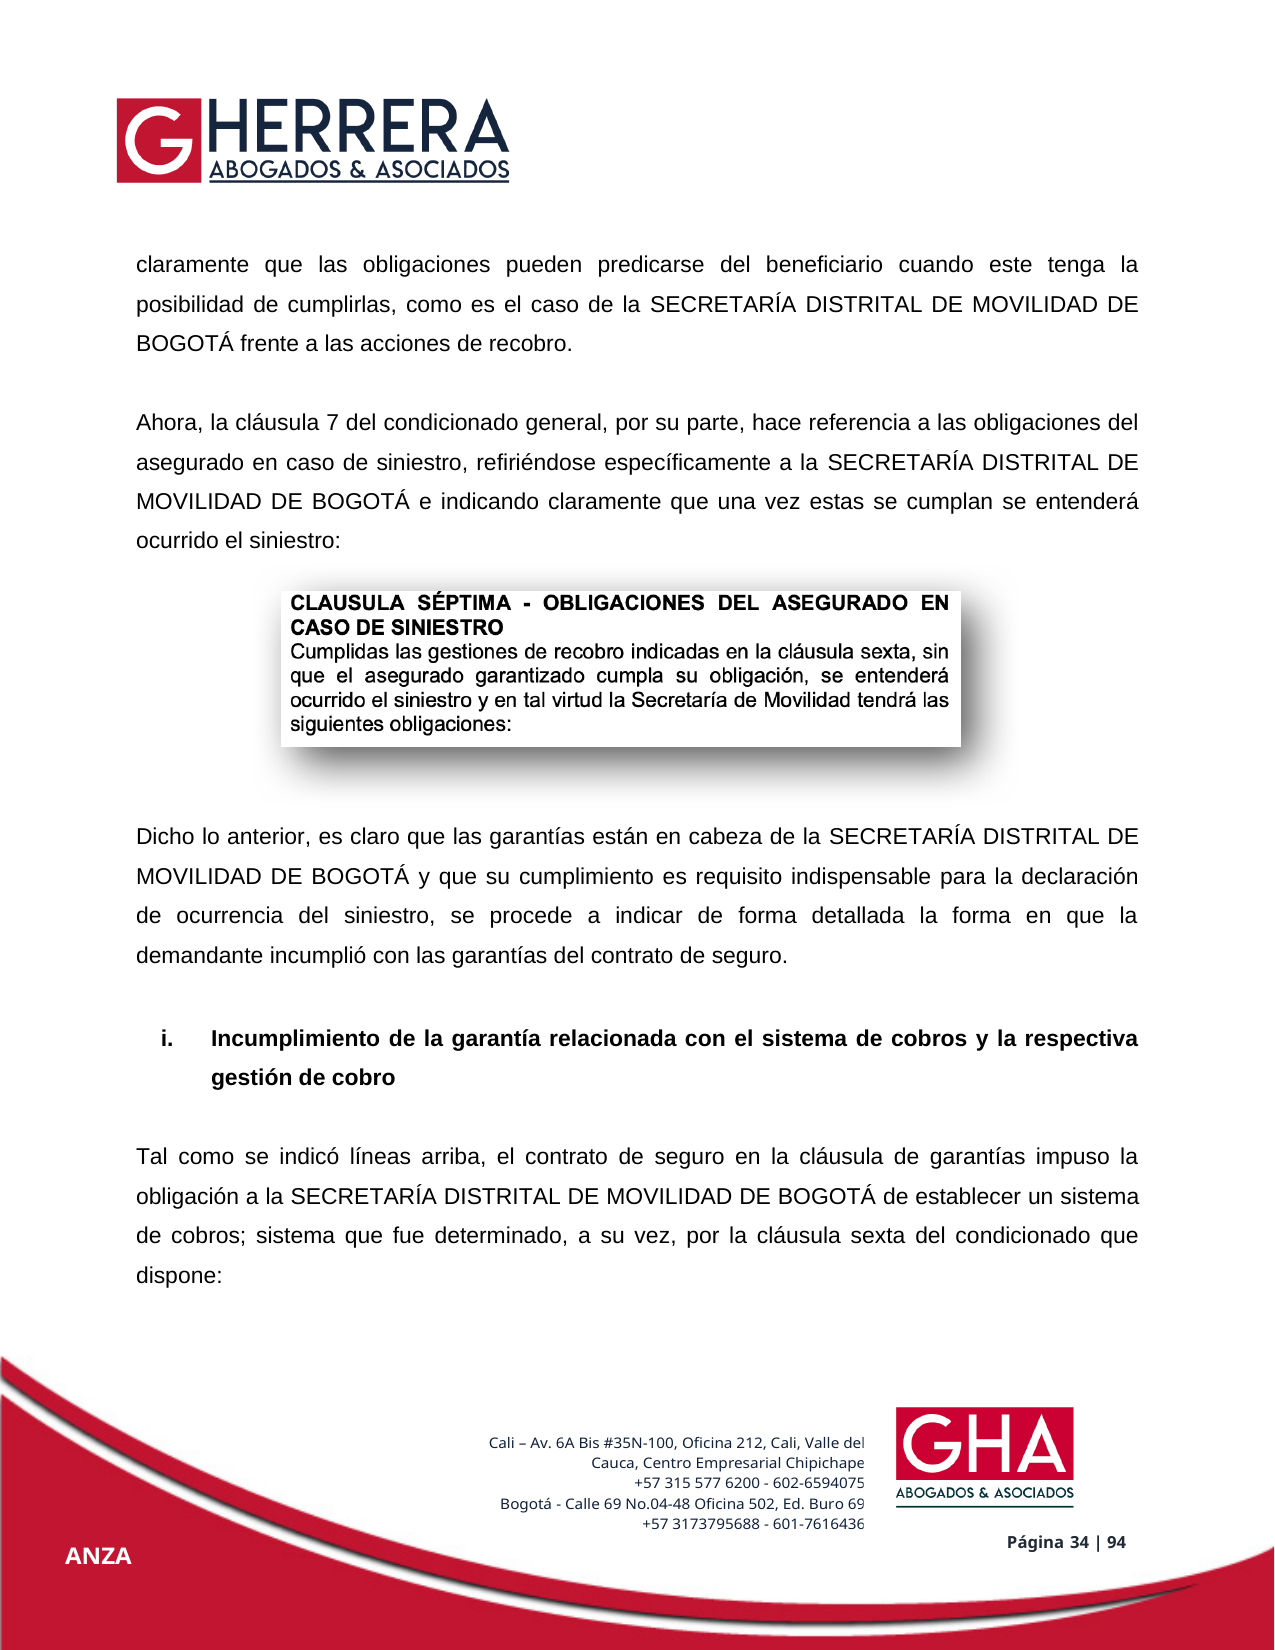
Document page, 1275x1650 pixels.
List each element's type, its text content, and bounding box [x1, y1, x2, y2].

text Tal como se indicó líneas arriba, el contrato de seguro en la cláusula de garantías impuso la obligación a la SECRETARÍA DISTRITAL DE MOVILIDAD DE BOGOTÁ de establecer un sistema de cobros; sistema que fue determinado, a su vez, por la cláusula sexta del condicionado que dispone: [136, 1143, 1139, 1288]
text Dicho lo anterior, es claro que las garantías están en cabeza de la SECRETARÍA DISTRITAL DE MOVILIDAD DE BOGOTÁ y que su cumplimiento es requisito indispensable para la declaración de ocurrencia del siniestro, se procede a indicar de forma detallada la forma en que la demandante incumplió con las garantías del contrato de seguro. [136, 823, 1139, 968]
picture [281, 591, 961, 747]
subtitle Incumplimiento de la garantía relacionada con el sistema de cobros y la respectiva gestión de cobro [173, 1025, 1139, 1091]
picture [0, 1343, 1275, 1650]
text Ahora, la cláusula 7 del condicionado general, por su parte, hace referencia a las obligaciones del asegurado en caso de siniestro, refiriéndose específicamente a la SECRETARÍA DISTRITAL DE MOVILIDAD DE BOGOTÁ e indicando claramente que una vez estas se cumplan se entenderá ocurrido el siniestro: [136, 409, 1139, 554]
picture [96, 75, 529, 206]
